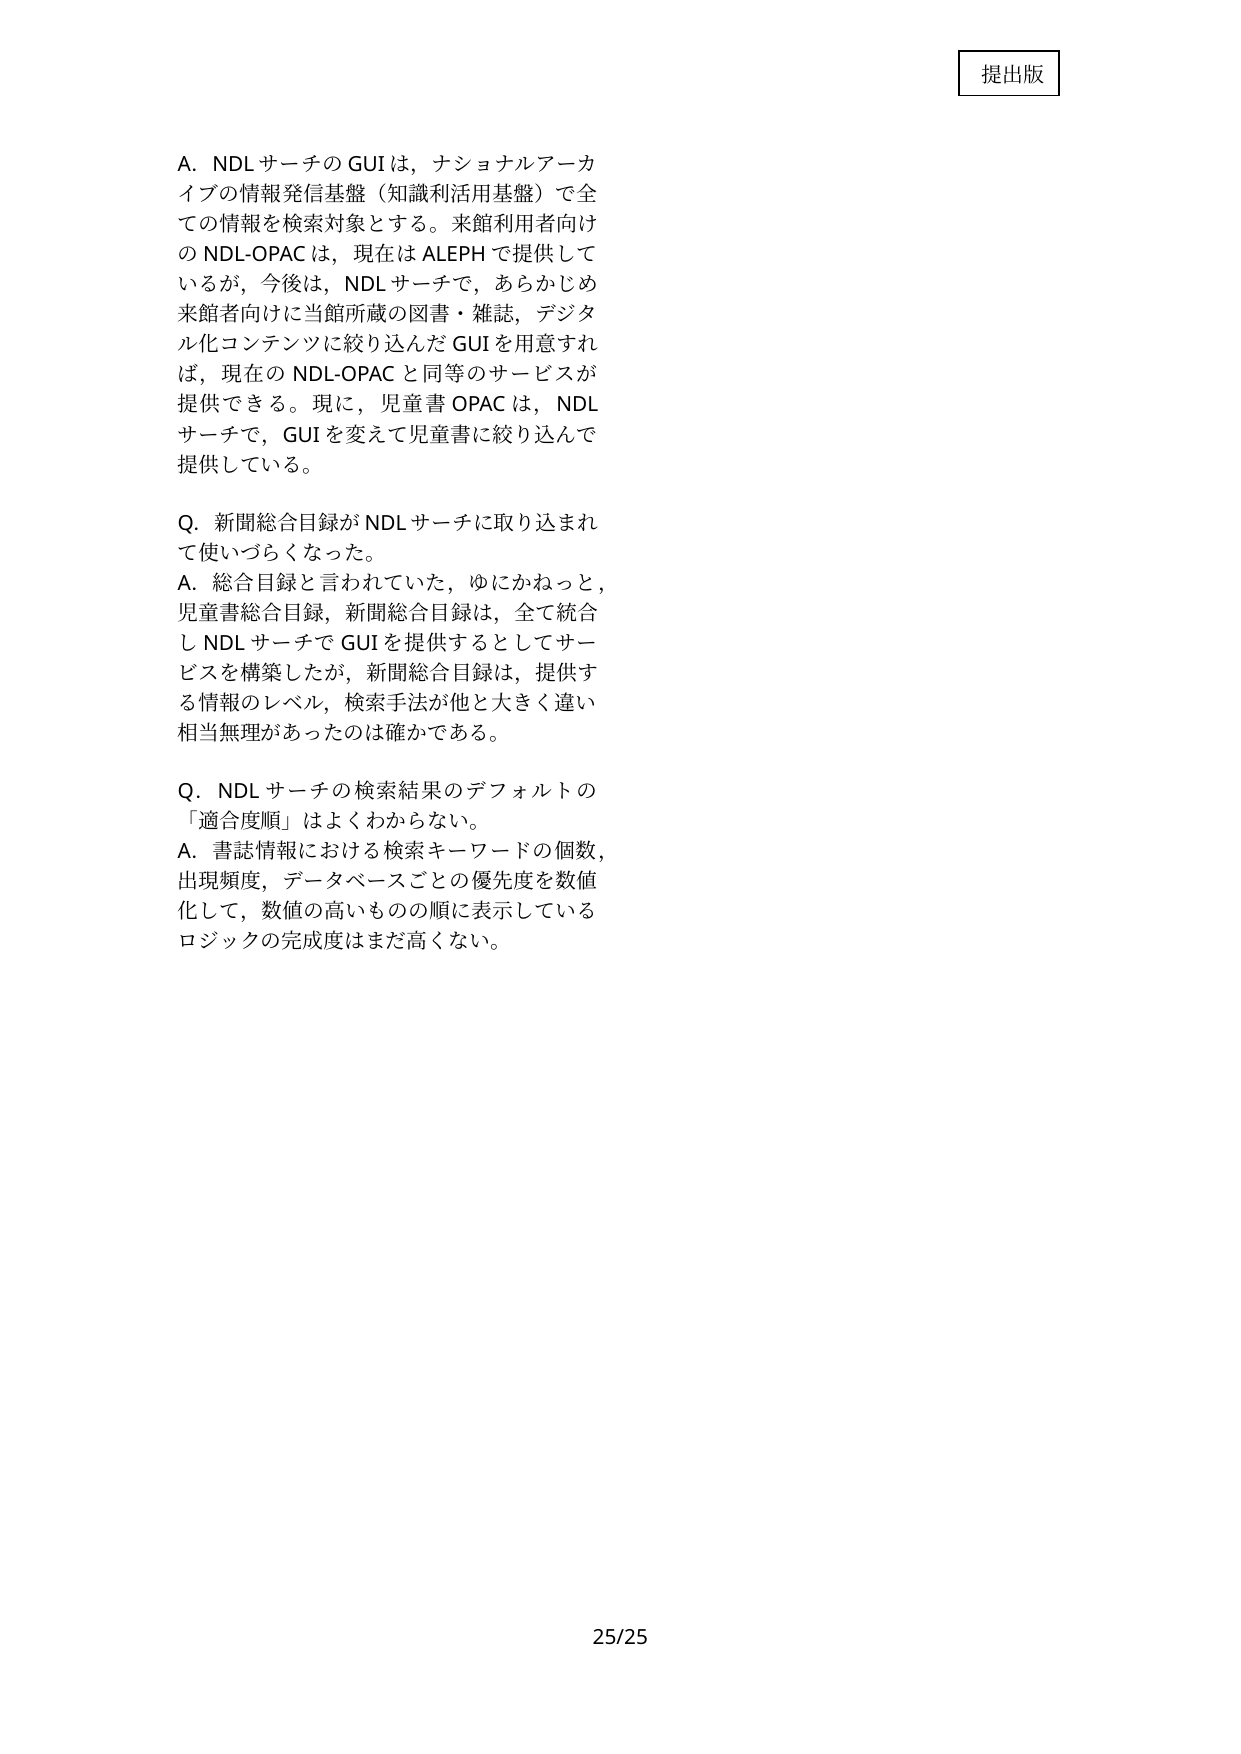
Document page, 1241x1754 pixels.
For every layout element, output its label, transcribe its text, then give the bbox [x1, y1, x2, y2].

text Q．NDLサーチの検索結果のデフォルトの「適合度順」はよくわからない。 [177, 775, 598, 835]
text A．書誌情報における検索キーワードの個数，出現頻度，データベースごとの優先度を数値化して，数値の高いものの順に表示している。ロジックの完成度はまだ高くない。 [177, 835, 598, 954]
text A．NDLサーチのGUIは，ナショナルアーカイブの情報発信基盤（知識利活用基盤）で全ての情報を検索対象とする。来館利用者向けのNDL-OPACは，現在はALEPHで提供しているが，今後は，NDLサーチで，あらかじめ来館者向けに当館所蔵の図書・雑誌，デジタル化コンテンツに絞り込んだGUIを用意すれば，現在のNDL-OPACと同等のサービスが提供できる。現に，児童書OPACは，NDLサーチで，GUIを変えて児童書に絞り込んで提供している。 [177, 148, 598, 478]
text A．総合目録と言われていた，ゆにかねっと，児童書総合目録，新聞総合目録は，全て統合しNDLサーチでGUIを提供するとしてサービスを構築したが，新聞総合目録は，提供する情報のレベル，検索手法が他と大きく違い，相当無理があったのは確かである。 [177, 566, 598, 746]
text Q．新聞総合目録がNDLサーチに取り込まれて使いづらくなった。 [177, 506, 598, 566]
